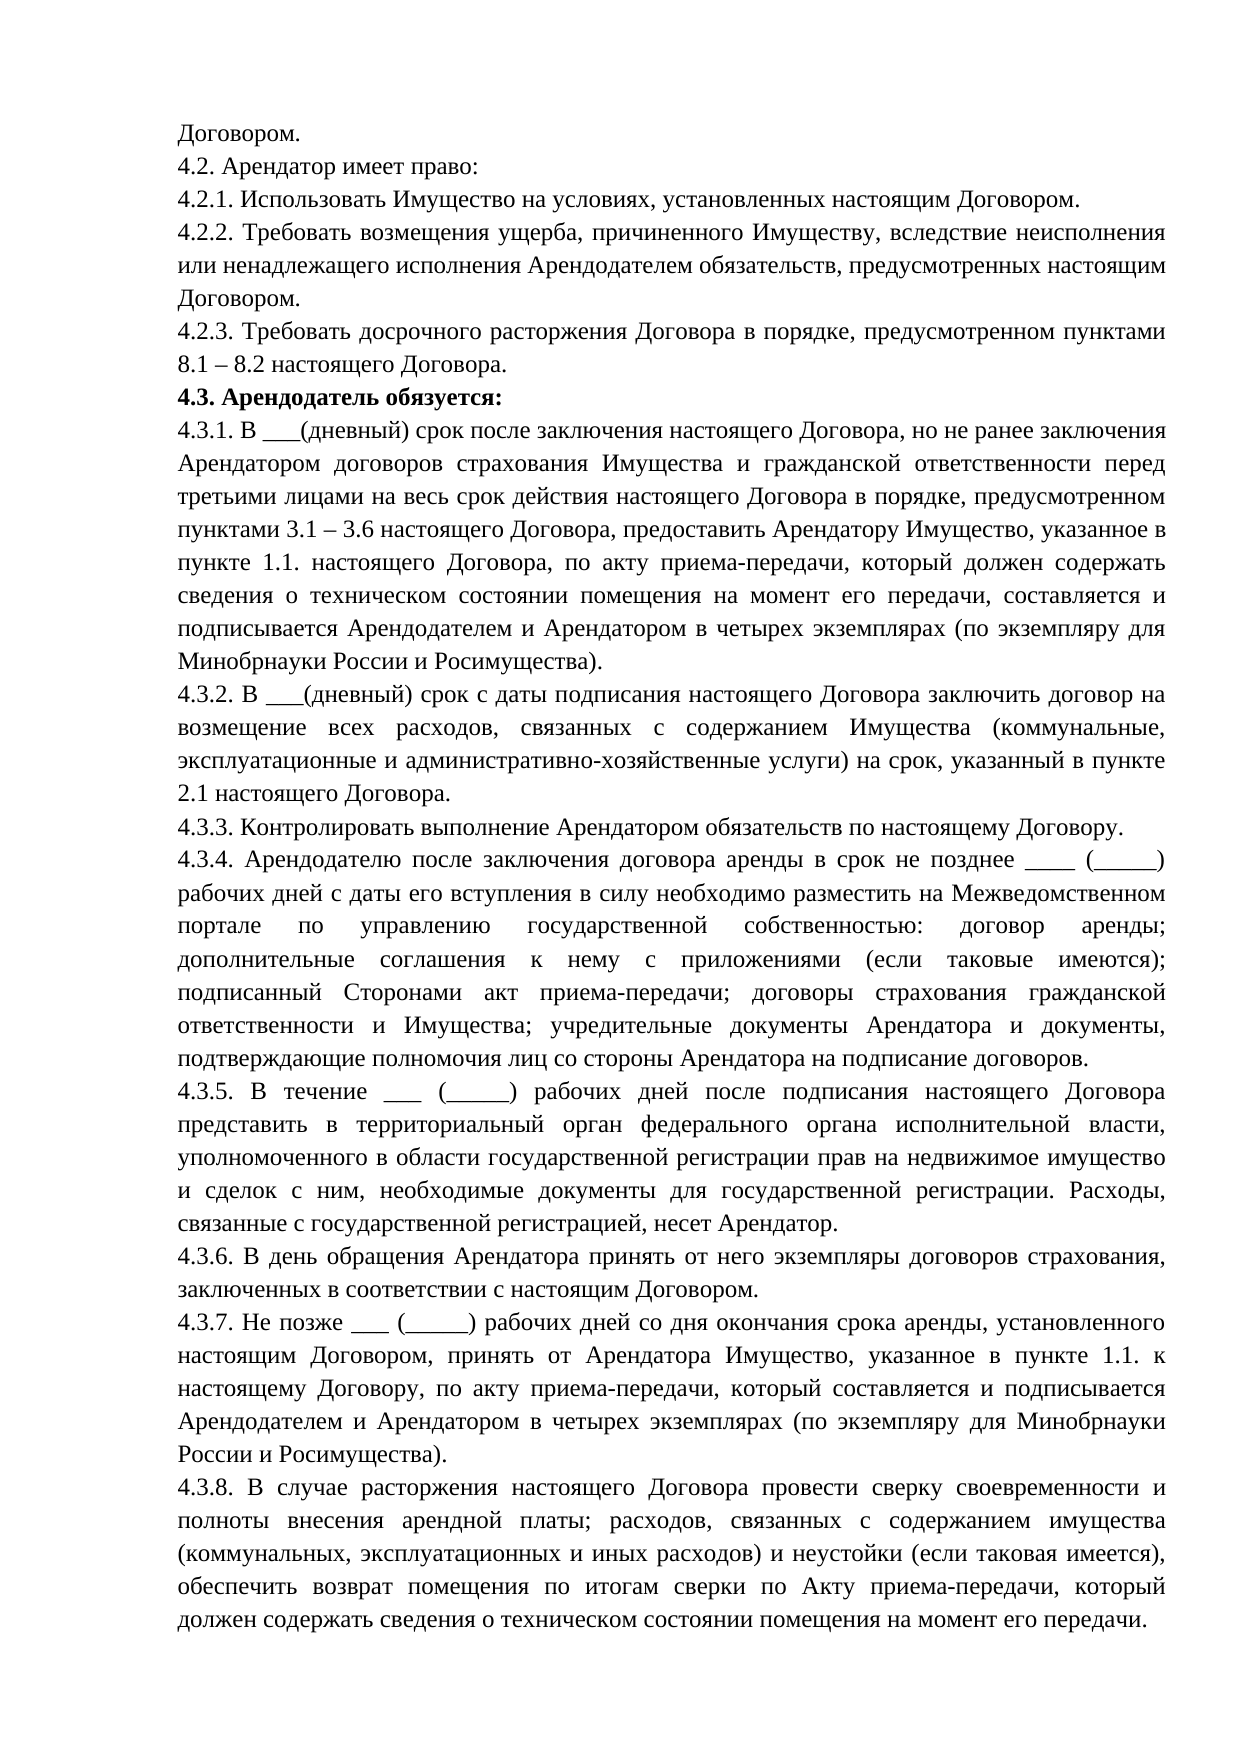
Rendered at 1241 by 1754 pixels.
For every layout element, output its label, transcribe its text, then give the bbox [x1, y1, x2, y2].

text 4.3.4. Арендодателю после заключения договора аренды в срок не позднее ____ (_____) рабочих дней с даты его вступления в силу необходимо разместить на Межведомственном портале по управлению государственной собственностью: договор аренды; дополнительные соглашения к нему с приложениями (если таковые имеются); подписанный Сторонами акт приема-передачи; договоры страхования гражданской ответственности и Имущества; учредительные документы Арендатора и документы, подтверждающие полномочия лиц со стороны Арендатора на подписание договоров. [177, 844, 1167, 1071]
text 4.3.1. В ___(дневный) срок после заключения настоящего Договора, но не ранее заключения Арендатором договоров страхования Имущества и гражданской ответственности перед третьими лицами на весь срок действия настоящего Договора в порядке, предусмотренном пунктами 3.1 – 3.6 настоящего Договора, предоставить Арендатору Имущество, указанное в пункте 1.1. настоящего Договора, по акту приема-передачи, который должен содержать сведения о техническом состоянии помещения на момент его передачи, составляется и подписывается Арендодателем и Арендатором в четырех экземплярах (по экземпляру для Минобрнауки России и Росимущества). [177, 415, 1167, 675]
text 4.2.3. Требовать досрочного расторжения Договора в порядке, предусмотренном пунктами 8.1 – 8.2 настоящего Договора. [177, 316, 1167, 378]
text 4.3.8. В случае расторжения настоящего Договора провести сверку своевременности и полноты внесения арендной платы; расходов, связанных с содержанием имущества (коммунальных, эксплуатационных и иных расходов) и неустойки (если таковая имеется), обеспечить возврат помещения по итогам сверки по Акту приема-передачи, который должен содержать сведения о техническом состоянии помещения на момент его передачи. [177, 1472, 1167, 1633]
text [177, 118, 1167, 147]
text 4.3.5. В течение ___ (_____) рабочих дней после подписания настоящего Договора представить в территориальный орган федерального органа исполнительной власти, уполномоченного в области государственной регистрации прав на недвижимое имущество и сделок с ним, необходимые документы для государственной регистрации. Расходы, связанные с государственной регистрацией, несет Арендатор. [177, 1076, 1167, 1237]
text 4.3.2. В ___(дневный) срок с даты подписания настоящего Договора заключить договор на возмещение всех расходов, связанных с содержанием Имущества (коммунальные, эксплуатационные и административно-хозяйственные услуги) на срок, указанный в пункте 2.1 настоящего Договора. [177, 679, 1167, 807]
text 4.3.7. Не позже ___ (_____) рабочих дней со дня окончания срока аренды, установленного настоящим Договором, принять от Арендатора Имущество, указанное в пункте 1.1. к настоящему Договору, по акту приема-передачи, который составляется и подписывается Арендодателем и Арендатором в четырех экземплярах (по экземпляру для Минобрнауки России и Росимущества). [177, 1307, 1167, 1468]
text 4.2. Арендатор имеет право: [177, 151, 1167, 180]
text 4.2.2. Требовать возмещения ущерба, причиненного Имуществу, вследствие неисполнения или ненадлежащего исполнения Арендодателем обязательств, предусмотренных настоящим Договором. [177, 217, 1167, 312]
text 4.3. Арендодатель обязуется: [177, 382, 1167, 411]
text 4.3.3. Контролировать выполнение Арендатором обязательств по настоящему Договору. [177, 812, 1167, 840]
text 4.2.1. Использовать Имущество на условиях, установленных настоящим Договором. [177, 184, 1167, 213]
text 4.3.6. В день обращения Арендатора принять от него экземпляры договоров страхования, заключенных в соответствии с настоящим Договором. [177, 1241, 1167, 1303]
